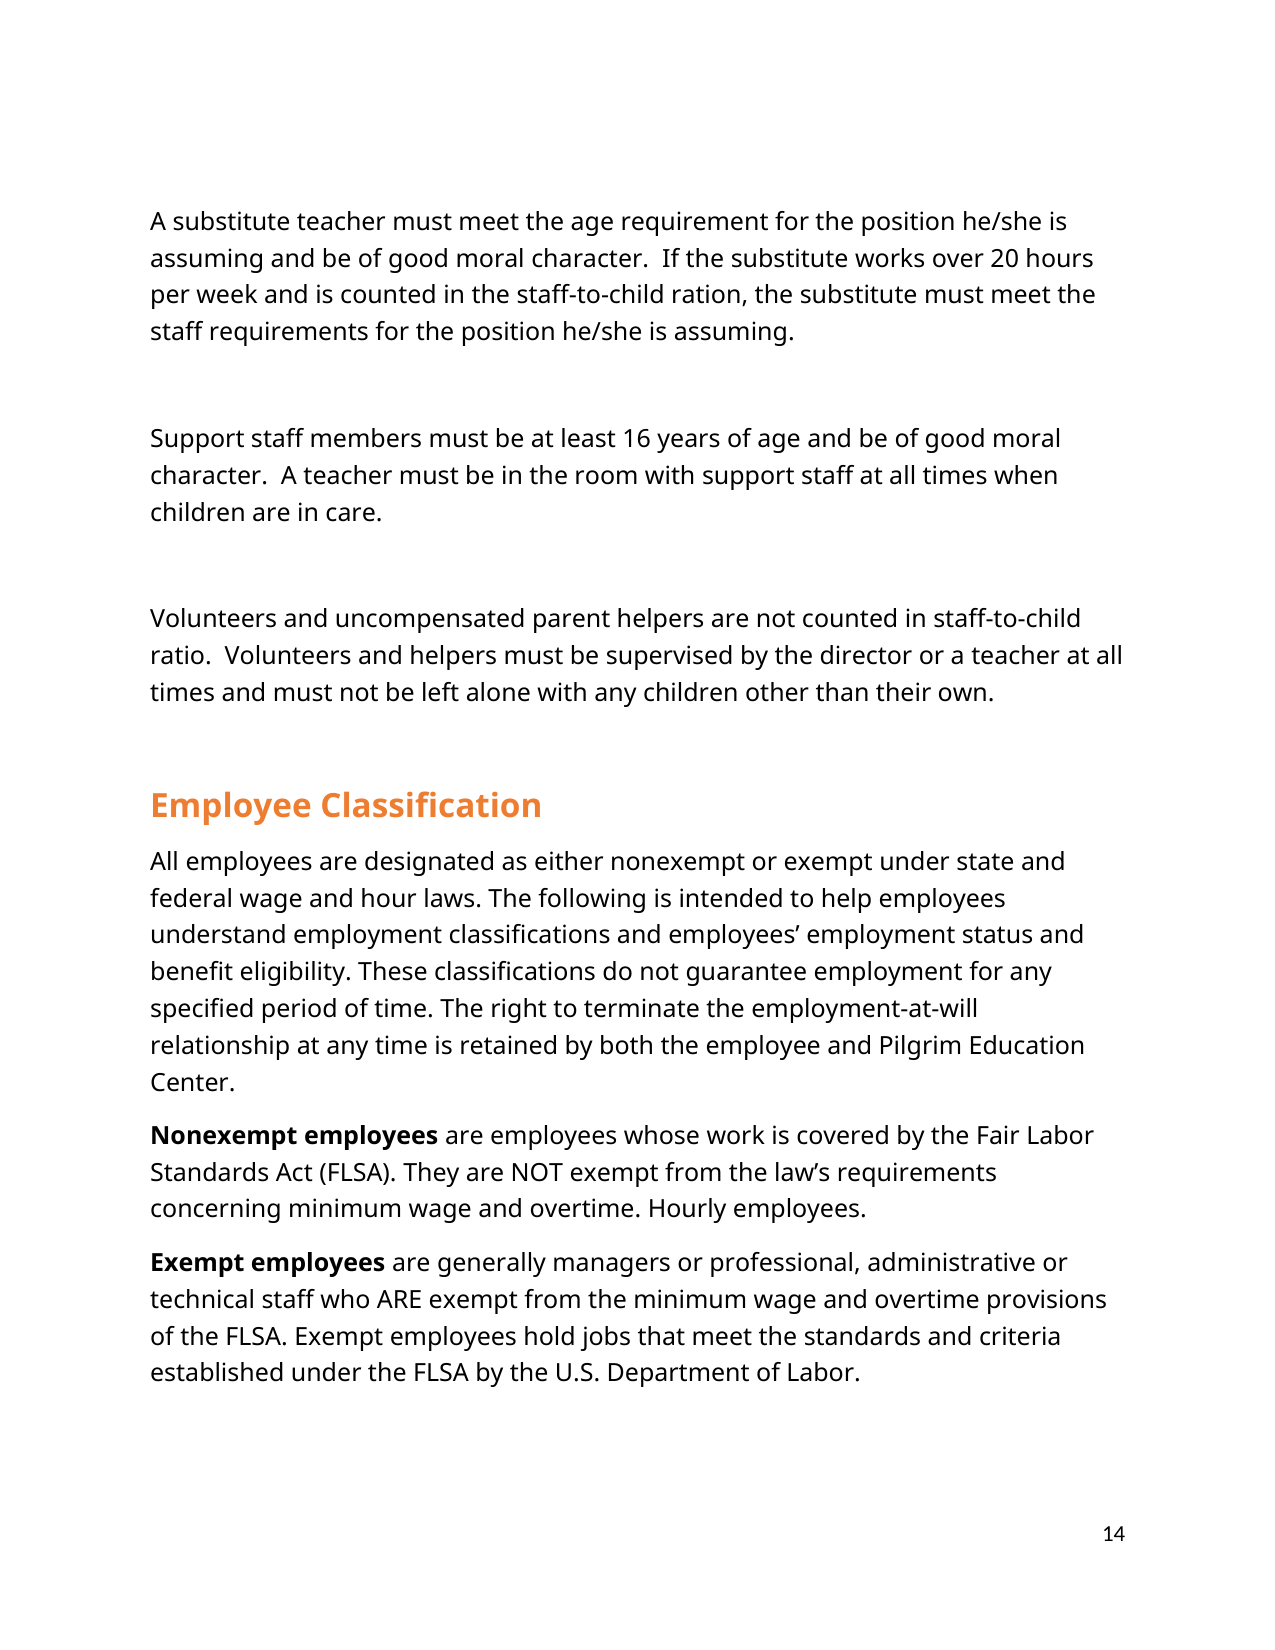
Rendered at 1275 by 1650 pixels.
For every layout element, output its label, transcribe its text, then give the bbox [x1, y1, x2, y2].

text Exempt employees are generally managers or professional, administrative or technical staff who ARE exempt from the minimum wage and overtime provisions of the FLSA. Exempt employees hold jobs that meet the standards and criteria established under the FLSA by the U.S. Department of Labor. [150, 1244, 1125, 1389]
text Employee Classification [150, 781, 1125, 827]
text Volunteers and uncompensated parent helpers are not counted in staff-to-child ratio. Volunteers and helpers must be supervised by the director or a teacher at all times and must not be left alone with any children other than their own. [150, 601, 1125, 709]
text A substitute teacher must meet the age requirement for the position he/she is assuming and be of good moral character. If the substitute works over 20 hours per week and is counted in the staff-to-child ration, the substitute must meet the staff requirements for the position he/she is assuming. [150, 203, 1125, 348]
text All employees are designated as either nonexempt or exempt under state and federal wage and hour laws. The following is intended to help employees understand employment classifications and employees’ employment status and benefit eligibility. These classifications do not guarantee employment for any specified period of time. The right to terminate the employment-at-will relationship at any time is retained by both the employee and Pilgrim Education Center. [150, 843, 1125, 1098]
text Support staff members must be at least 16 years of age and be of good moral character. A teacher must be in the room with support staff at all times when children are in care. [150, 421, 1125, 528]
text Nonexempt employees are employees whose work is covered by the Fair Labor Standards Act (FLSA). They are NOT exempt from the law’s requirements concerning minimum wage and overtime. Hourly employees. [150, 1118, 1125, 1225]
